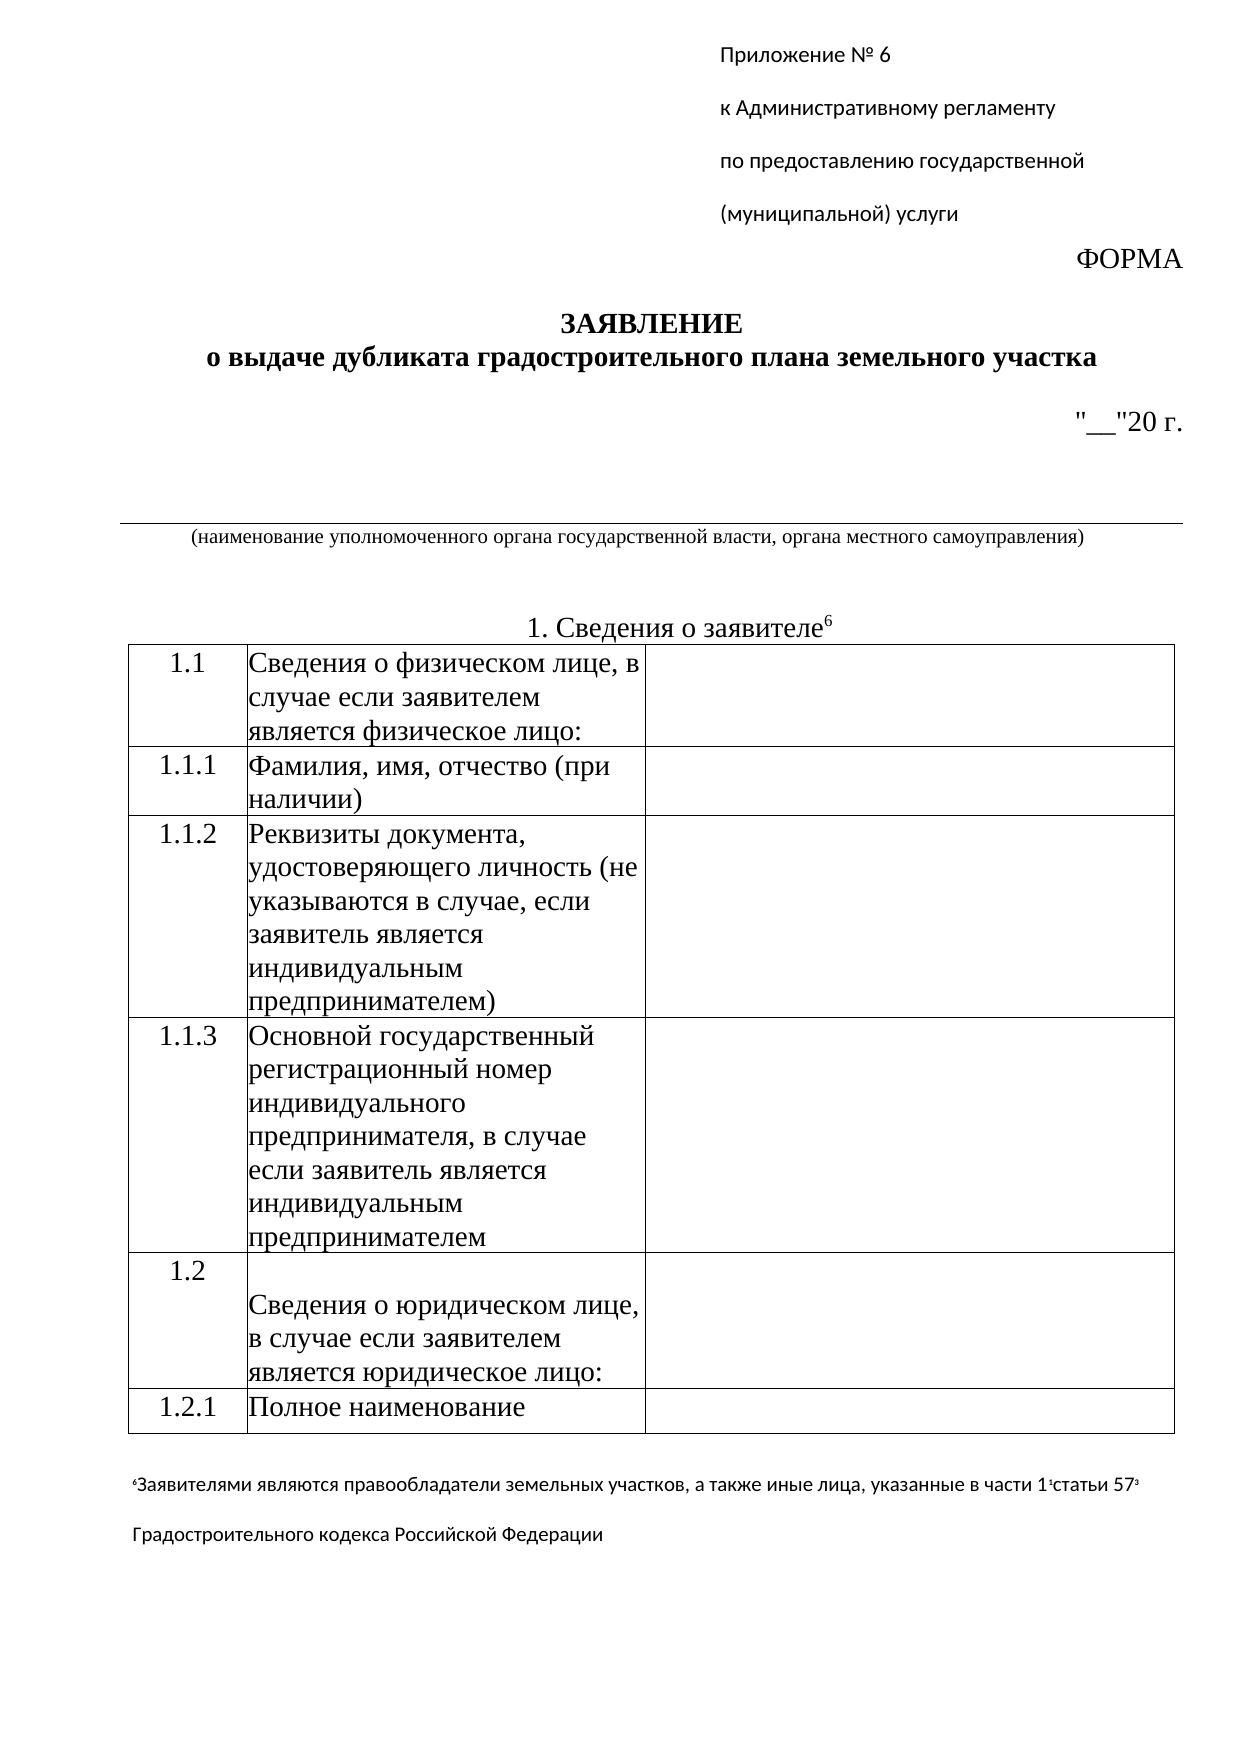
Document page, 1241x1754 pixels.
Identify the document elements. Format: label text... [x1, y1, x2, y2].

table_cell 1.2.1 [129, 1389, 247, 1433]
table_cell [646, 1253, 1174, 1388]
text "__"20 г. [120, 404, 1183, 438]
text ФОРМА [120, 241, 1183, 274]
table_cell 1.2 [129, 1253, 247, 1388]
table_cell [646, 747, 1174, 815]
text 1. Сведения о заявителе6 [526, 611, 1183, 644]
text о выдаче дубликата градостроительного плана земельного участка [120, 339, 1183, 373]
table_header [646, 645, 1174, 746]
table_header Сведения о физическом лице, в случае если заявителем является физическое лицо: [248, 645, 645, 746]
table_cell Полное наименование [248, 1389, 645, 1433]
text ЗАЯВЛЕНИЕ [120, 306, 1183, 339]
text (наименование уполномоченного органа государственной власти, органа местного самоуправления) [120, 524, 1183, 548]
table_cell [646, 1018, 1174, 1252]
table_cell Сведения о юридическом лице, в случае если заявителем является юридическое лицо: [248, 1253, 645, 1388]
table_cell 1.1.1 [129, 747, 247, 815]
table_header 1.1 [129, 645, 247, 746]
table_cell Фамилия, имя, отчество (при наличии) [248, 747, 645, 815]
table_cell Реквизиты документа, удостоверяющего личность (не указываются в случае, если заявитель является индивидуальным предпринимателем) [248, 816, 645, 1017]
table_cell [646, 1389, 1174, 1433]
table_cell 1.1.3 [129, 1018, 247, 1252]
table_cell Основной государственный регистрационный номер индивидуального предпринимателя, в случае если заявитель является индивидуальным предпринимателем [248, 1018, 645, 1252]
table_cell 1.1.2 [129, 816, 247, 1017]
table_cell [646, 816, 1174, 1017]
